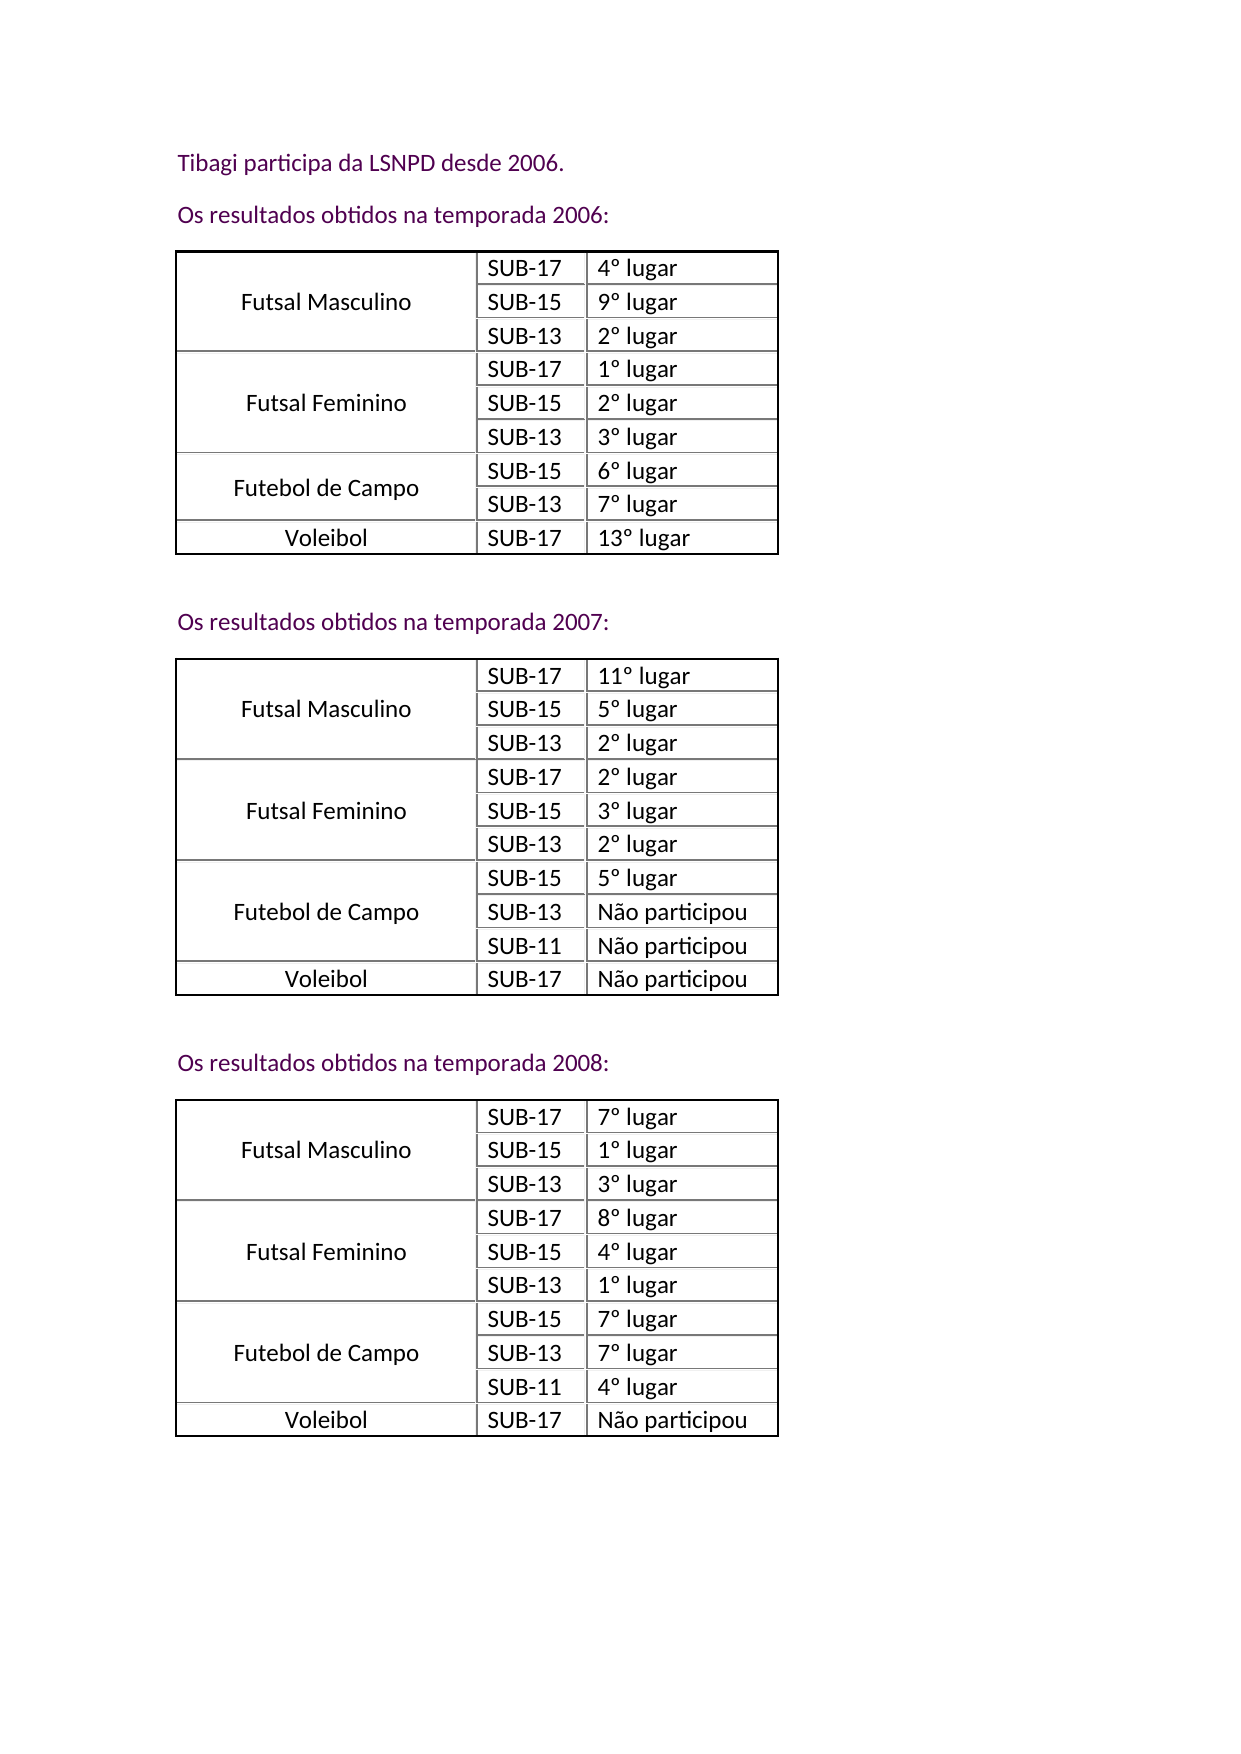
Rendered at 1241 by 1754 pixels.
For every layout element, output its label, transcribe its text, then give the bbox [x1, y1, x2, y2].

table_cell Voleibol [177, 523, 475, 553]
table_cell 7º lugar [588, 1337, 777, 1368]
table_cell Voleibol [177, 964, 475, 994]
table_cell 5º lugar [588, 694, 777, 724]
text Tibagi participa da LSNPD desde 2006. [177, 148, 1063, 178]
table_header SUB-17 [478, 660, 584, 690]
table_cell SUB-13 [478, 728, 584, 758]
table_cell SUB-13 [478, 489, 584, 519]
table_cell 4º lugar [588, 1236, 777, 1266]
table_header Futsal Masculino [177, 660, 475, 758]
table_cell 7º lugar [588, 1304, 777, 1334]
table_header Futsal Masculino [177, 253, 475, 350]
table_cell SUB-13 [478, 1337, 584, 1368]
table_cell Futebol de Campo [177, 863, 475, 960]
table_cell Futebol de Campo [177, 1304, 475, 1401]
table_cell 1º lugar [588, 354, 777, 384]
text Os resultados obtidos na temporada 2008: [177, 1047, 1063, 1078]
table_cell SUB-15 [478, 1304, 584, 1334]
table_cell Não participou [588, 930, 777, 960]
table_cell SUB-15 [478, 863, 584, 893]
table_cell SUB-17 [478, 354, 584, 384]
table_cell SUB-17 [478, 964, 584, 994]
table_cell SUB-13 [478, 421, 584, 452]
table_cell Futebol de Campo [177, 455, 475, 519]
table_cell Não participou [588, 1405, 777, 1435]
table_cell 7º lugar [588, 489, 777, 519]
table_cell SUB-11 [478, 930, 584, 960]
table_cell SUB-13 [478, 1169, 584, 1199]
table_cell SUB-13 [478, 829, 584, 859]
table_cell 4º lugar [588, 1371, 777, 1401]
table_cell 8º lugar [588, 1202, 777, 1233]
table_cell SUB-15 [478, 694, 584, 724]
table_cell Não participou [588, 896, 777, 927]
table_cell SUB-17 [478, 761, 584, 792]
table_cell 1º lugar [588, 1135, 777, 1165]
table_cell SUB-13 [478, 896, 584, 927]
table_cell 2º lugar [588, 829, 777, 859]
table_cell Não participou [588, 964, 777, 994]
table_cell SUB-17 [478, 523, 584, 553]
table_cell SUB-15 [478, 455, 584, 485]
table_cell Futsal Feminino [177, 761, 475, 859]
table_header Futsal Masculino [177, 1101, 475, 1199]
table_cell 1º lugar [588, 1270, 777, 1300]
table_cell 3º lugar [588, 795, 777, 825]
table_cell SUB-17 [478, 1202, 584, 1233]
table_cell SUB-15 [478, 795, 584, 825]
table_header SUB-17 [478, 1101, 584, 1131]
table_cell Futsal Feminino [177, 1202, 475, 1300]
table_cell 5º lugar [588, 863, 777, 893]
table_cell 2º lugar [588, 728, 777, 758]
table_header SUB-17 [478, 253, 584, 283]
table_cell 2º lugar [588, 388, 777, 418]
table_cell SUB-11 [478, 1371, 584, 1401]
table_cell SUB-15 [478, 1236, 584, 1266]
table_header 7º lugar [588, 1101, 777, 1131]
text Os resultados obtidos na temporada 2006: [177, 199, 1063, 229]
table_cell 9º lugar [588, 286, 777, 317]
table_cell 2º lugar [588, 761, 777, 792]
table_cell 6º lugar [588, 455, 777, 485]
table_cell 3º lugar [588, 421, 777, 452]
table_cell SUB-15 [478, 286, 584, 317]
table_header 11º lugar [588, 660, 777, 690]
table_header 4º lugar [588, 253, 777, 283]
table_cell Voleibol [177, 1405, 475, 1435]
table_cell 2º lugar [588, 320, 777, 350]
text Os resultados obtidos na temporada 2007: [177, 606, 1063, 637]
table_cell SUB-15 [478, 388, 584, 418]
table_cell SUB-13 [478, 1270, 584, 1300]
table_cell Futsal Feminino [177, 354, 475, 452]
table_cell SUB-15 [478, 1135, 584, 1165]
table_cell 3º lugar [588, 1169, 777, 1199]
table_cell 13º lugar [588, 523, 777, 553]
table_cell SUB-17 [478, 1405, 584, 1435]
table_cell SUB-13 [478, 320, 584, 350]
